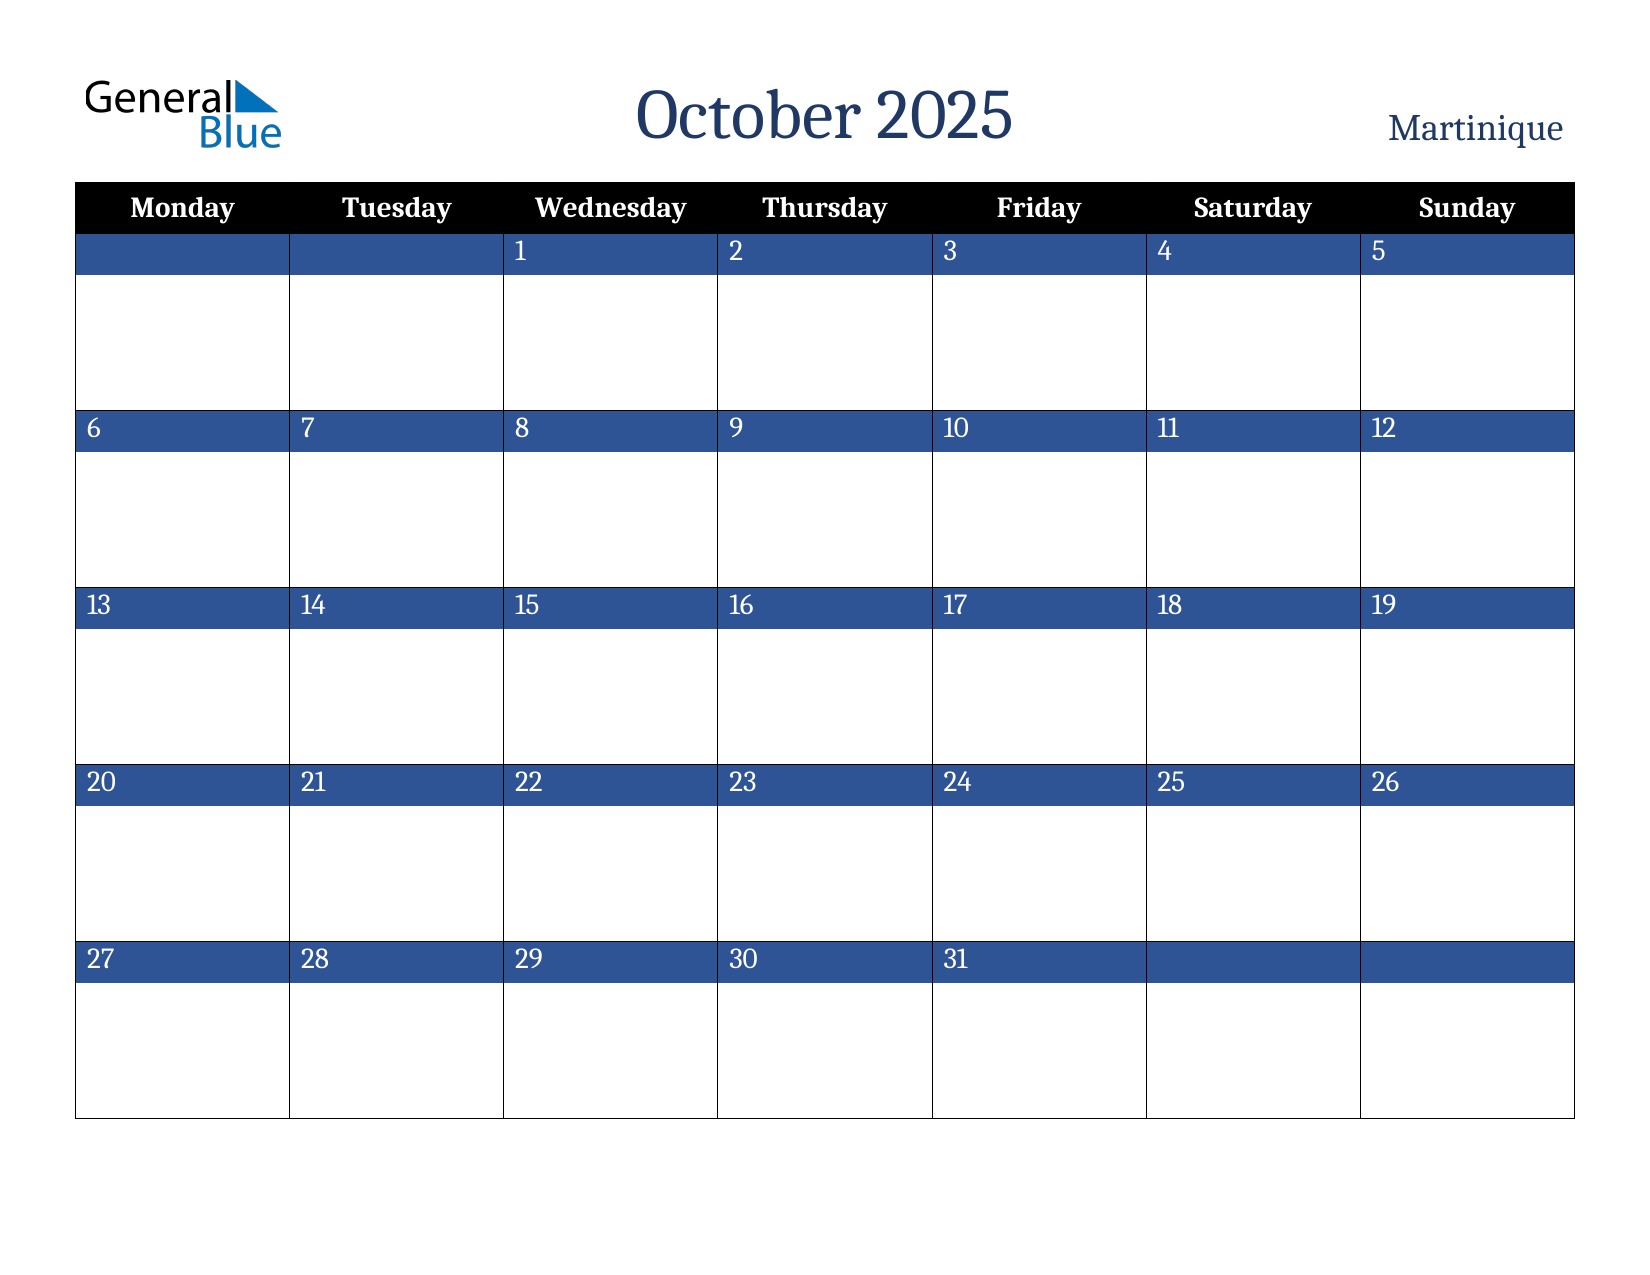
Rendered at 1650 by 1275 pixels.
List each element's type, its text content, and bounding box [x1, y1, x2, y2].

table_cell 19 [1361, 588, 1574, 629]
table_cell 4 [1147, 234, 1360, 275]
table_cell [504, 629, 717, 764]
table_cell [1147, 452, 1360, 587]
table_cell 14 [290, 588, 503, 629]
table_cell [504, 983, 717, 1118]
table_header [76, 75, 503, 182]
table_cell 1 [504, 234, 717, 275]
table_cell [76, 452, 289, 587]
table_cell Friday [933, 183, 1146, 233]
table_cell [1147, 275, 1360, 410]
table_cell 22 [504, 765, 717, 806]
table_cell [76, 275, 289, 410]
table_cell Tuesday [290, 183, 503, 233]
table_cell [1147, 806, 1360, 941]
table_cell 9 [718, 411, 932, 452]
table_cell [933, 806, 1146, 941]
table_cell [290, 275, 503, 410]
table_cell [718, 275, 932, 410]
table_cell 24 [933, 765, 1146, 806]
table_cell Saturday [1147, 183, 1360, 233]
table_cell 28 [290, 942, 503, 983]
table_cell [933, 629, 1146, 764]
table_cell [1361, 275, 1574, 410]
table_cell 5 [1361, 234, 1574, 275]
table_header October 2025 [504, 75, 1146, 182]
table_cell [1147, 942, 1360, 983]
table_cell 20 [76, 765, 289, 806]
table_header Martinique [1146, 75, 1574, 182]
table_cell [933, 983, 1146, 1118]
table_cell 12 [1361, 411, 1574, 452]
table_cell [718, 452, 932, 587]
table_cell 26 [1361, 765, 1574, 806]
table_cell [933, 275, 1146, 410]
table_cell [504, 275, 717, 410]
table_cell 31 [933, 942, 1146, 983]
picture [86, 80, 281, 148]
table_cell Wednesday [504, 183, 717, 233]
table_cell 25 [1147, 765, 1360, 806]
table_cell Thursday [718, 183, 932, 233]
table_cell 10 [933, 411, 1146, 452]
table_cell 16 [718, 588, 932, 629]
table_cell 30 [718, 942, 932, 983]
table_cell 23 [718, 765, 932, 806]
table_cell [718, 806, 932, 941]
table_cell 15 [504, 588, 717, 629]
table_cell 18 [1147, 588, 1360, 629]
table_cell [76, 234, 289, 275]
table_cell 21 [290, 765, 503, 806]
table_cell 27 [76, 942, 289, 983]
table_cell [76, 806, 289, 941]
table_cell [1147, 629, 1360, 764]
table_cell [1361, 629, 1574, 764]
table_cell [290, 452, 503, 587]
table_cell 8 [504, 411, 717, 452]
table_cell [933, 452, 1146, 587]
table_cell [290, 983, 503, 1118]
table_cell [290, 234, 503, 275]
table_cell [1361, 806, 1574, 941]
table_cell [76, 629, 289, 764]
table_cell [718, 983, 932, 1118]
table_cell [76, 983, 289, 1118]
table_cell Sunday [1361, 183, 1574, 233]
table_cell [290, 629, 503, 764]
table_cell 29 [504, 942, 717, 983]
table_cell [290, 806, 503, 941]
table_cell [1361, 942, 1574, 983]
table_cell [504, 452, 717, 587]
table_cell 7 [290, 411, 503, 452]
table_cell [504, 806, 717, 941]
table_cell 3 [933, 234, 1146, 275]
table_cell 6 [76, 411, 289, 452]
table_cell [1361, 983, 1574, 1118]
table_cell [1147, 983, 1360, 1118]
table_cell Monday [76, 183, 289, 233]
table_cell 17 [933, 588, 1146, 629]
table_cell [718, 629, 932, 764]
table_cell 2 [718, 234, 932, 275]
table_cell 11 [1147, 411, 1360, 452]
table_cell [1361, 452, 1574, 587]
table_cell 13 [76, 588, 289, 629]
